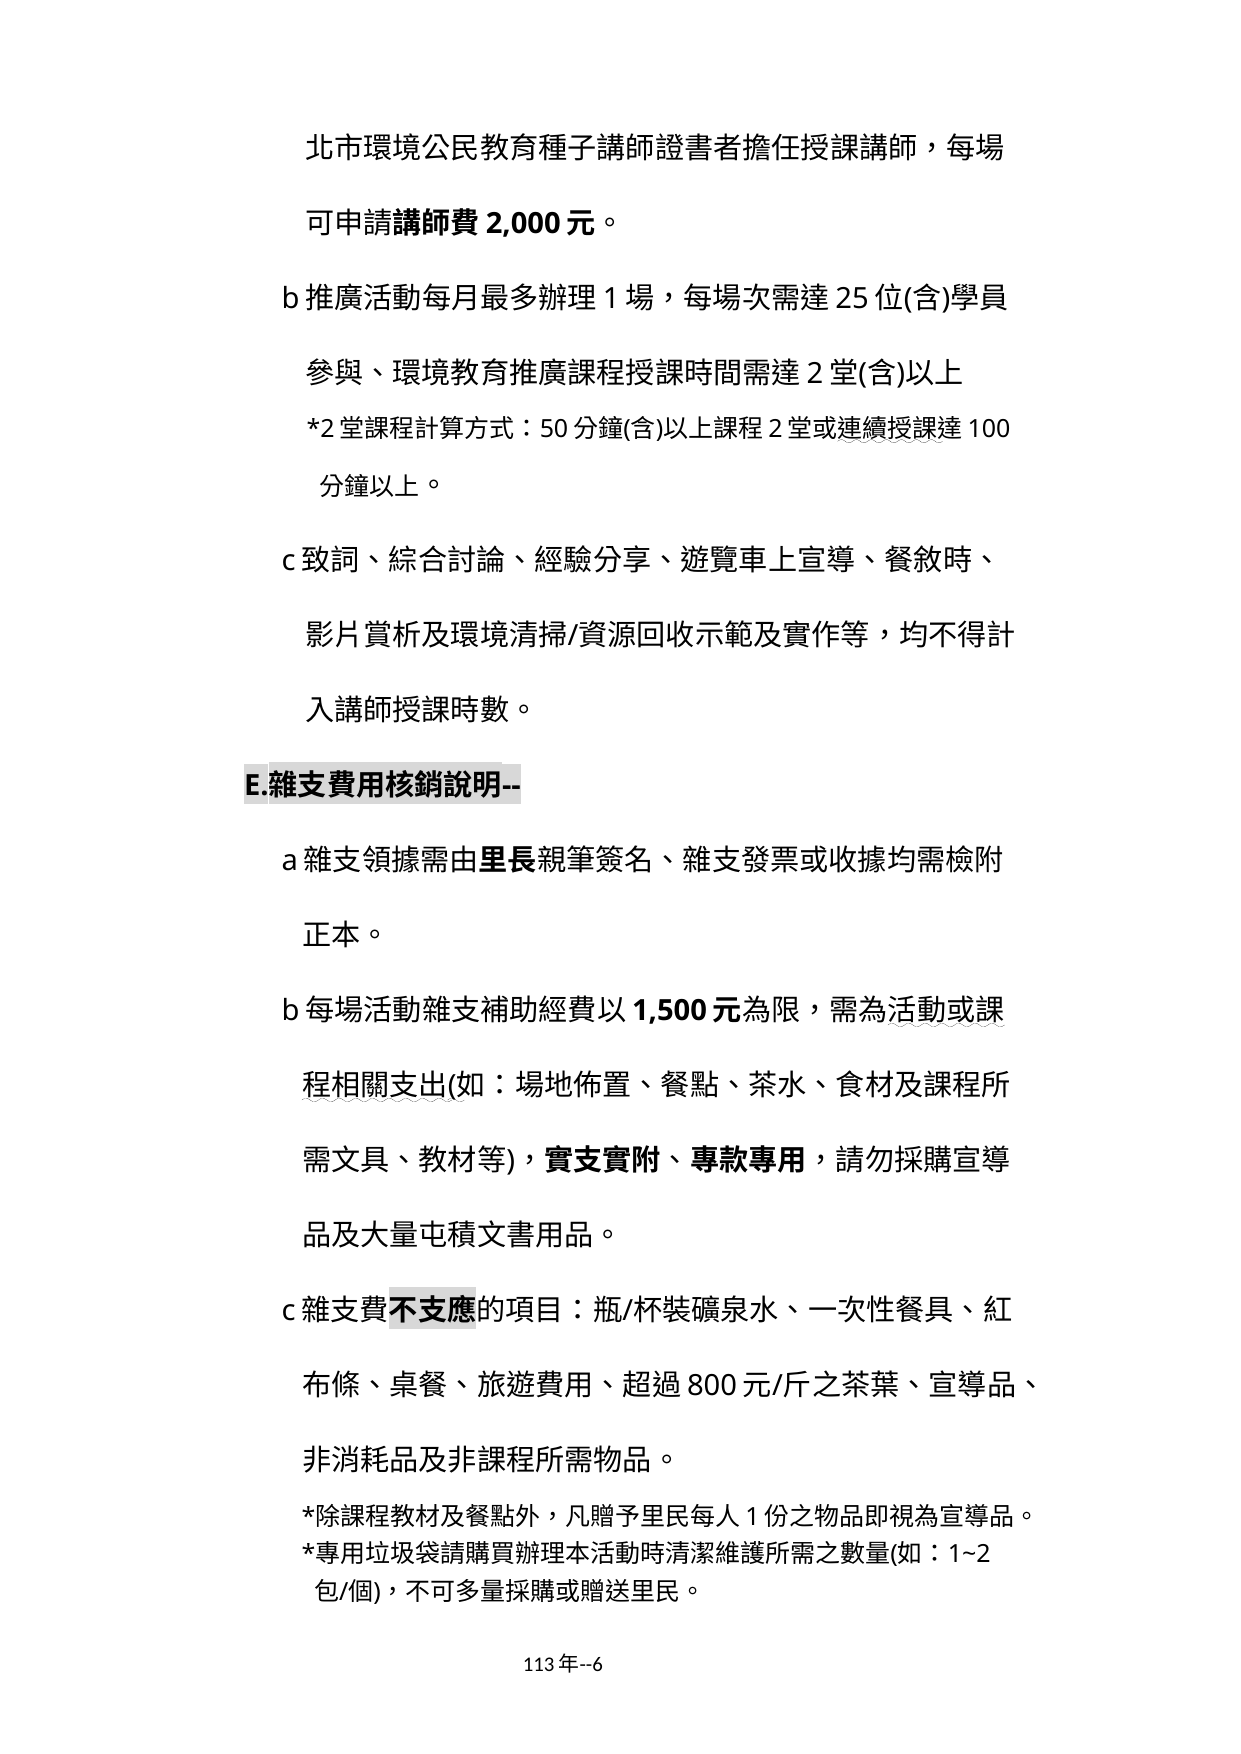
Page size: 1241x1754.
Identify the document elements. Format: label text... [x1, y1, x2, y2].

text c雜支費不支應的項目：瓶/杯裝礦泉水、一次性餐具、紅布條、桌餐、旅遊費用、超過800元/斤之茶葉、宣導品、非消耗品及非課程所需物品。 [281, 1270, 1019, 1495]
text b每場活動雜支補助經費以1,500元為限，需為活動或課程相關支出(如：場地佈置、餐點、茶水、食材及課程所需文具、教材等)，實支實附、專款專用，請勿採購宣導品及大量屯積文書用品。 [281, 970, 1019, 1270]
text a雜支領據需由里長親筆簽名、雜支發票或收據均需檢附正本。 [281, 820, 1019, 970]
text E.雜支費用核銷說明-- [244, 745, 1019, 820]
text *專用垃圾袋請購買辦理本活動時清潔維護所需之數量(如：1~2包/個)，不可多量採購或贈送里民。 [301, 1533, 1019, 1608]
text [281, 108, 1019, 258]
text c致詞、綜合討論、經驗分享、遊覽車上宣導、餐敘時、影片賞析及環境清掃/資源回收示範及實作等，均不得計入講師授課時數。 [281, 520, 1019, 745]
text *除課程教材及餐點外，凡贈予里民每人1份之物品即視為宣導品。 [301, 1495, 1019, 1533]
text b推廣活動每月最多辦理1場，每場次需達25位(含)學員參與、環境教育推廣課程授課時間需達2堂(含)以上 [281, 258, 1019, 408]
text *2堂課程計算方式：50分鐘(含)以上課程2堂或連續授課達100分鐘以上。 [306, 408, 1019, 520]
